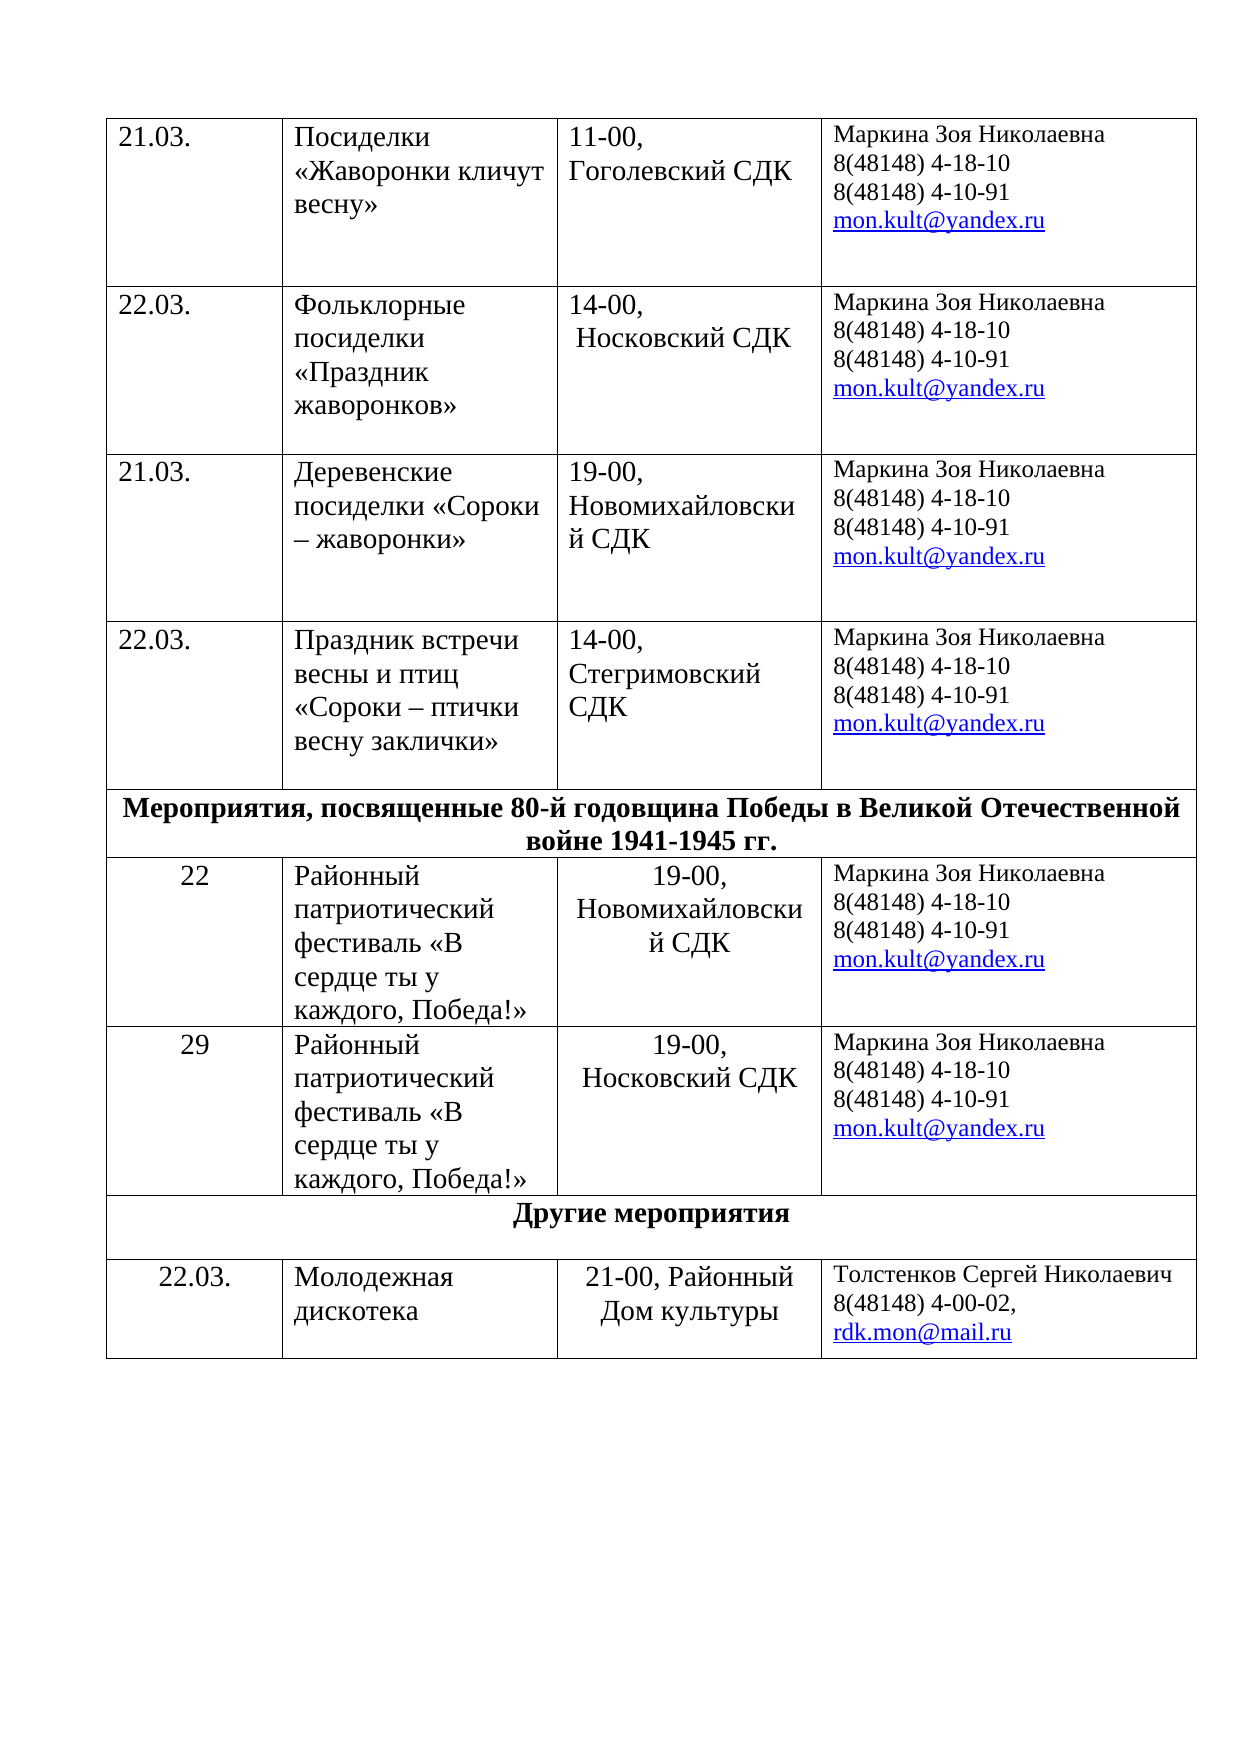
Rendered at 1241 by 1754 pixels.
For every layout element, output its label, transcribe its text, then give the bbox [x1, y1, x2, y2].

table_cell Маркина Зоя Николаевна 8(48148) 4-18-10 8(48148) 4-10-91 mon.kult@yandex.ru [822, 455, 1196, 621]
table_cell Районный патриотический фестиваль «В сердце ты у каждого, Победа!» [283, 1027, 557, 1194]
table_cell Маркина Зоя Николаевна 8(48148) 4-18-10 8(48148) 4-10-91 mon.kult@yandex.ru [822, 858, 1196, 1026]
table_cell 22.03. [107, 1260, 282, 1358]
table_cell 22.03. [107, 622, 282, 789]
table_cell 19-00, Новомихайловский СДК [558, 455, 821, 621]
table_cell 29 [107, 1027, 282, 1194]
table_cell Маркина Зоя Николаевна 8(48148) 4-18-10 8(48148) 4-10-91 mon.kult@yandex.ru [822, 119, 1196, 286]
table_cell 19-00, Носковский СДК [558, 1027, 821, 1194]
table_cell Маркина Зоя Николаевна 8(48148) 4-18-10 8(48148) 4-10-91 mon.kult@yandex.ru [822, 287, 1196, 453]
table_cell Другие мероприятия [107, 1196, 1196, 1258]
table_cell 21-00, Районный Дом культуры [558, 1260, 821, 1358]
table_cell 14-00, Носковский СДК [558, 287, 821, 453]
table_cell Молодежная дискотека [283, 1260, 557, 1358]
table_cell 22.03. [107, 287, 282, 453]
table_cell 11-00, Гоголевский СДК [558, 119, 821, 286]
table_cell Мероприятия, посвященные 80-й годовщина Победы в Великой Отечественной войне 1941-1945 гг. [107, 790, 1196, 857]
table_cell Районный патриотический фестиваль «В сердце ты у каждого, Победа!» [283, 858, 557, 1026]
table_cell 19-00, Новомихайловский СДК [558, 858, 821, 1026]
table_cell Маркина Зоя Николаевна 8(48148) 4-18-10 8(48148) 4-10-91 mon.kult@yandex.ru [822, 622, 1196, 789]
table_cell 21.03. [107, 455, 282, 621]
table_cell Толстенков Сергей Николаевич 8(48148) 4-00-02, rdk.mon@mail.ru [822, 1260, 1196, 1358]
table_cell Посиделки «Жаворонки кличут весну» [283, 119, 557, 286]
table_cell Маркина Зоя Николаевна 8(48148) 4-18-10 8(48148) 4-10-91 mon.kult@yandex.ru [822, 1027, 1196, 1194]
table_cell Деревенские посиделки «Сороки – жаворонки» [283, 455, 557, 621]
table_cell 22 [107, 858, 282, 1026]
table_cell 14-00, Стегримовский СДК [558, 622, 821, 789]
table_cell Праздник встречи весны и птиц «Сороки – птички весну заклички» [283, 622, 557, 789]
table_cell Фольклорные посиделки «Праздник жаворонков» [283, 287, 557, 453]
table_cell 21.03. [107, 119, 282, 286]
